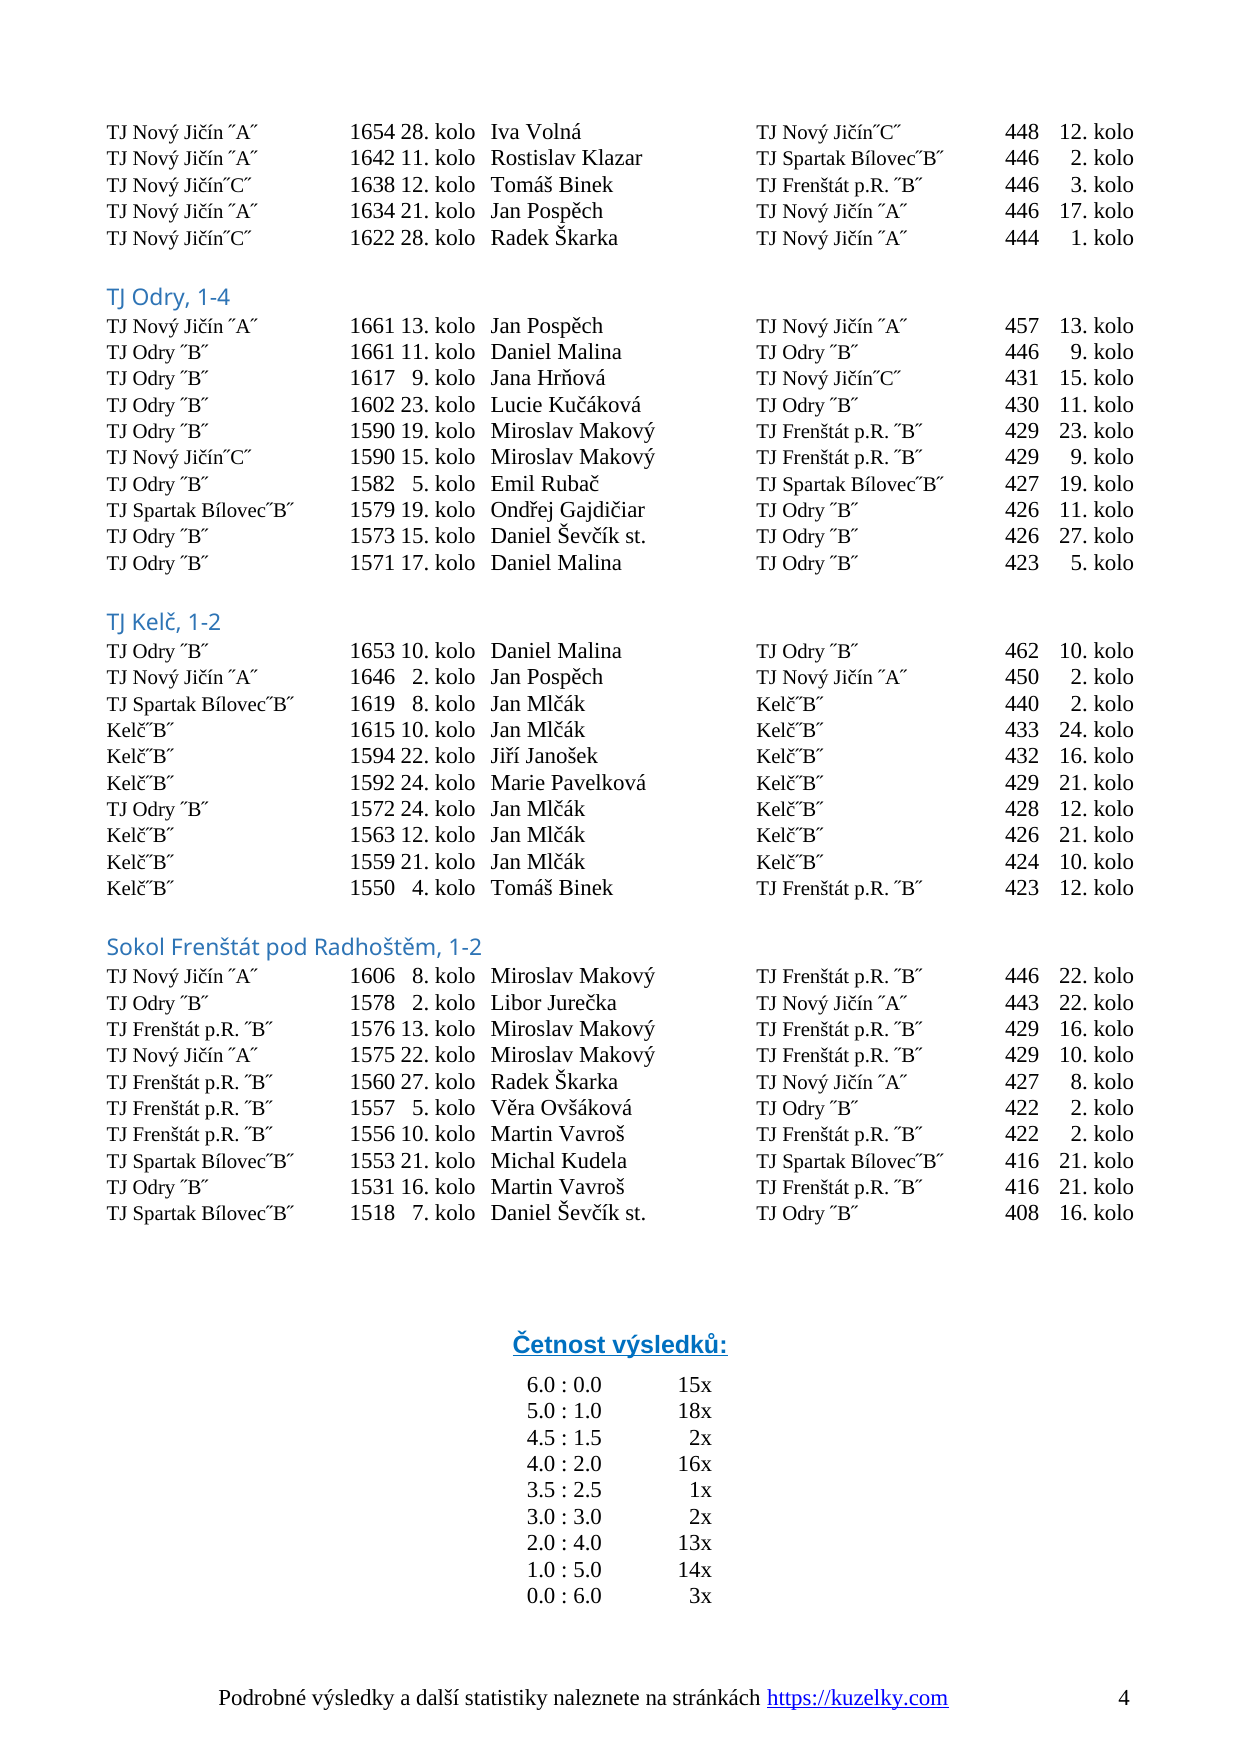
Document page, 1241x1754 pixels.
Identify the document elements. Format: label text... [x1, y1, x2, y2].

text TJ Spartak Bílovec˝B˝ 1619 8. kolo Jan Mlčák Kelč˝B˝ 440 2. kolo [106, 690, 1134, 716]
text 5.0 : 1.0 18x [106, 1397, 1134, 1424]
text TJ Nový Jičín ˝A˝ 1606 8. kolo Miroslav Makový TJ Frenštát p.R. ˝B˝ 446 22. kolo [106, 962, 1134, 989]
text TJ Nový Jičín˝C˝ 1590 15. kolo Miroslav Makový TJ Frenštát p.R. ˝B˝ 429 9. kolo [106, 443, 1134, 470]
text TJ Frenštát p.R. ˝B˝ 1557 5. kolo Věra Ovšáková TJ Odry ˝B˝ 422 2. kolo [106, 1094, 1134, 1120]
text 4.5 : 1.5 2x [106, 1424, 1134, 1450]
text TJ Nový Jičín˝C˝ 1622 28. kolo Radek Škarka TJ Nový Jičín ˝A˝ 444 1. kolo [106, 223, 1134, 250]
text TJ Nový Jičín ˝A˝ 1646 2. kolo Jan Pospěch TJ Nový Jičín ˝A˝ 450 2. kolo [106, 663, 1134, 690]
text 4.0 : 2.0 16x [106, 1450, 1134, 1477]
text 2.0 : 4.0 13x [106, 1529, 1134, 1556]
subtitle TJ Odry, 1-4 [106, 280, 1134, 312]
text TJ Odry ˝B˝ 1578 2. kolo Libor Jurečka TJ Nový Jičín ˝A˝ 443 22. kolo [106, 989, 1134, 1015]
text TJ Nový Jičín ˝A˝ 1634 21. kolo Jan Pospěch TJ Nový Jičín ˝A˝ 446 17. kolo [106, 197, 1134, 223]
text Kelč˝B˝ 1594 22. kolo Jiří Janošek Kelč˝B˝ 432 16. kolo [106, 742, 1134, 769]
text TJ Spartak Bílovec˝B˝ 1518 7. kolo Daniel Ševčík st. TJ Odry ˝B˝ 408 16. kolo [106, 1199, 1134, 1226]
text TJ Spartak Bílovec˝B˝ 1553 21. kolo Michal Kudela TJ Spartak Bílovec˝B˝ 416 21. kolo [106, 1147, 1134, 1173]
text TJ Odry ˝B˝ 1617 9. kolo Jana Hrňová TJ Nový Jičín˝C˝ 431 15. kolo [106, 364, 1134, 391]
text TJ Nový Jičín ˝A˝ 1642 11. kolo Rostislav Klazar TJ Spartak Bílovec˝B˝ 446 2. kolo [106, 144, 1134, 171]
text TJ Frenštát p.R. ˝B˝ 1576 13. kolo Miroslav Makový TJ Frenštát p.R. ˝B˝ 429 16. kolo [106, 1015, 1134, 1041]
text TJ Nový Jičín ˝A˝ 1661 13. kolo Jan Pospěch TJ Nový Jičín ˝A˝ 457 13. kolo [106, 312, 1134, 338]
text TJ Odry ˝B˝ 1653 10. kolo Daniel Malina TJ Odry ˝B˝ 462 10. kolo [106, 637, 1134, 663]
text 3.5 : 2.5 1x [106, 1477, 1134, 1503]
text TJ Odry ˝B˝ 1661 11. kolo Daniel Malina TJ Odry ˝B˝ 446 9. kolo [106, 338, 1134, 364]
text TJ Spartak Bílovec˝B˝ 1579 19. kolo Ondřej Gajdičiar TJ Odry ˝B˝ 426 11. kolo [106, 496, 1134, 522]
text 6.0 : 0.0 15x [106, 1371, 1134, 1397]
text TJ Odry ˝B˝ 1582 5. kolo Emil Rubač TJ Spartak Bílovec˝B˝ 427 19. kolo [106, 470, 1134, 496]
text Kelč˝B˝ 1563 12. kolo Jan Mlčák Kelč˝B˝ 426 21. kolo [106, 821, 1134, 848]
text TJ Odry ˝B˝ 1572 24. kolo Jan Mlčák Kelč˝B˝ 428 12. kolo [106, 795, 1134, 821]
text 3.0 : 3.0 2x [106, 1503, 1134, 1529]
text TJ Odry ˝B˝ 1531 16. kolo Martin Vavroš TJ Frenštát p.R. ˝B˝ 416 21. kolo [106, 1173, 1134, 1199]
text TJ Odry ˝B˝ 1590 19. kolo Miroslav Makový TJ Frenštát p.R. ˝B˝ 429 23. kolo [106, 417, 1134, 443]
text TJ Frenštát p.R. ˝B˝ 1556 10. kolo Martin Vavroš TJ Frenštát p.R. ˝B˝ 422 2. kolo [106, 1120, 1134, 1147]
text Četnost výsledků: [94, 1330, 1145, 1359]
text 1.0 : 5.0 14x [106, 1556, 1134, 1582]
text TJ Frenštát p.R. ˝B˝ 1560 27. kolo Radek Škarka TJ Nový Jičín ˝A˝ 427 8. kolo [106, 1068, 1134, 1094]
text TJ Odry ˝B˝ 1573 15. kolo Daniel Ševčík st. TJ Odry ˝B˝ 426 27. kolo [106, 522, 1134, 549]
text Kelč˝B˝ 1550 4. kolo Tomáš Binek TJ Frenštát p.R. ˝B˝ 423 12. kolo [106, 874, 1134, 901]
text TJ Nový Jičín˝C˝ 1638 12. kolo Tomáš Binek TJ Frenštát p.R. ˝B˝ 446 3. kolo [106, 171, 1134, 197]
subtitle TJ Kelč, 1-2 [106, 606, 1134, 637]
text TJ Nový Jičín ˝A˝ 1654 28. kolo Iva Volná TJ Nový Jičín˝C˝ 448 12. kolo [106, 118, 1134, 144]
text 0.0 : 6.0 3x [106, 1582, 1134, 1608]
text Kelč˝B˝ 1559 21. kolo Jan Mlčák Kelč˝B˝ 424 10. kolo [106, 848, 1134, 874]
subtitle Sokol Frenštát pod Radhoštěm, 1-2 [106, 931, 1134, 962]
text TJ Odry ˝B˝ 1602 23. kolo Lucie Kučáková TJ Odry ˝B˝ 430 11. kolo [106, 391, 1134, 417]
text TJ Nový Jičín ˝A˝ 1575 22. kolo Miroslav Makový TJ Frenštát p.R. ˝B˝ 429 10. kolo [106, 1041, 1134, 1068]
text TJ Odry ˝B˝ 1571 17. kolo Daniel Malina TJ Odry ˝B˝ 423 5. kolo [106, 549, 1134, 575]
text Kelč˝B˝ 1592 24. kolo Marie Pavelková Kelč˝B˝ 429 21. kolo [106, 769, 1134, 795]
text Kelč˝B˝ 1615 10. kolo Jan Mlčák Kelč˝B˝ 433 24. kolo [106, 716, 1134, 742]
